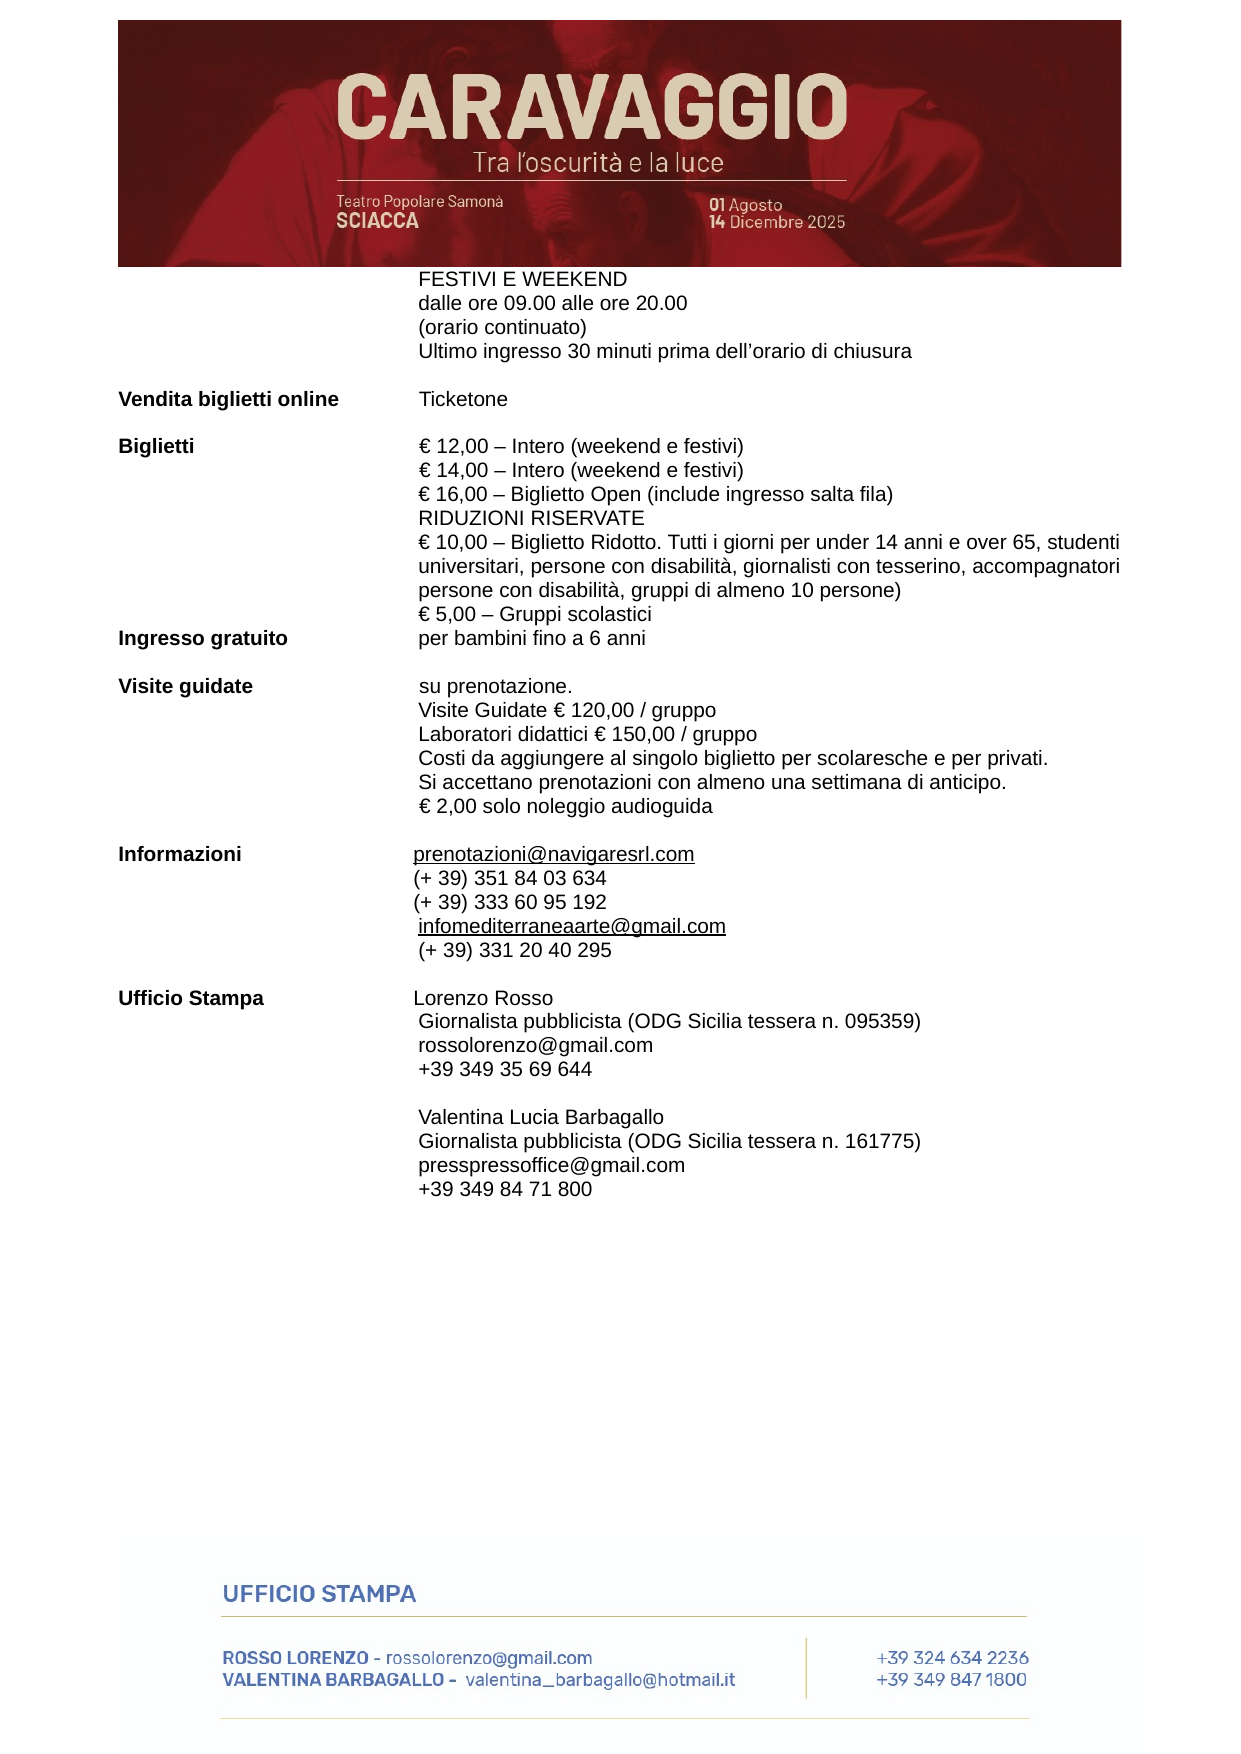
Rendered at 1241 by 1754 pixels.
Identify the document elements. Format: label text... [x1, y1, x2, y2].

text Valentina Lucia Barbagallo [344, 1105, 1122, 1129]
text Ingresso gratuito per bambini fino a 6 anni [118, 626, 1122, 650]
text € 10,00 – Biglietto Ridotto. Tutti i giorni per under 14 anni e over 65, studenti universitari, persone con disabilità, giornalisti con tesserino, accompagnatori persone con disabilità, gruppi di almeno 10 persone) [418, 530, 1122, 602]
text € 16,00 – Biglietto Open (include ingresso salta fila) [343, 482, 1122, 506]
text infomediterraneaarte@gmail.com [343, 913, 1122, 937]
text +39 349 84 71 800 [418, 1177, 1122, 1201]
text FESTIVI E WEEKEND [343, 267, 1122, 291]
picture [118, 1537, 1149, 1754]
text (+ 39) 333 60 95 192 [339, 889, 1122, 913]
text Laboratori didattici € 150,00 / gruppo [343, 722, 1122, 746]
text +39 349 35 69 644 [418, 1057, 1122, 1081]
text Biglietti € 12,00 – Intero (weekend e festivi) [118, 434, 1122, 458]
text (+ 39) 331 20 40 295 [343, 937, 1122, 961]
text RIDUZIONI RISERVATE [343, 506, 1122, 530]
text (orario continuato) [343, 314, 1122, 338]
text Giornalista pubblicista (ODG Sicilia tessera n. 095359) [418, 1009, 1122, 1033]
text Ultimo ingresso 30 minuti prima dell’orario di chiusura [343, 338, 1122, 362]
text € 2,00 solo noleggio audioguida [118, 794, 1122, 818]
text presspressoffice@gmail.com [418, 1153, 1122, 1177]
text Visite Guidate € 120,00 / gruppo [343, 698, 1122, 722]
text Si accettano prenotazioni con almeno una settimana di anticipo. [343, 770, 1122, 794]
text Vendita biglietti online Ticketone [118, 386, 1122, 410]
picture [118, 20, 1122, 267]
text (+ 39) 351 84 03 634 [118, 866, 1122, 889]
text € 14,00 – Intero (weekend e festivi) [339, 458, 1122, 482]
text € 5,00 – Gruppi scolastici [343, 602, 1122, 626]
text rossolorenzo@gmail.com [418, 1033, 1122, 1057]
text Informazioni prenotazioni@navigaresrl.com [118, 842, 1122, 866]
text Giornalista pubblicista (ODG Sicilia tessera n. 161775) [343, 1129, 1122, 1153]
text dalle ore 09.00 alle ore 20.00 [343, 291, 1122, 314]
text Ufficio Stampa Lorenzo Rosso [118, 985, 1122, 1009]
text Costi da aggiungere al singolo biglietto per scolaresche e per privati. [343, 746, 1122, 770]
text Visite guidate su prenotazione. [118, 674, 1122, 698]
